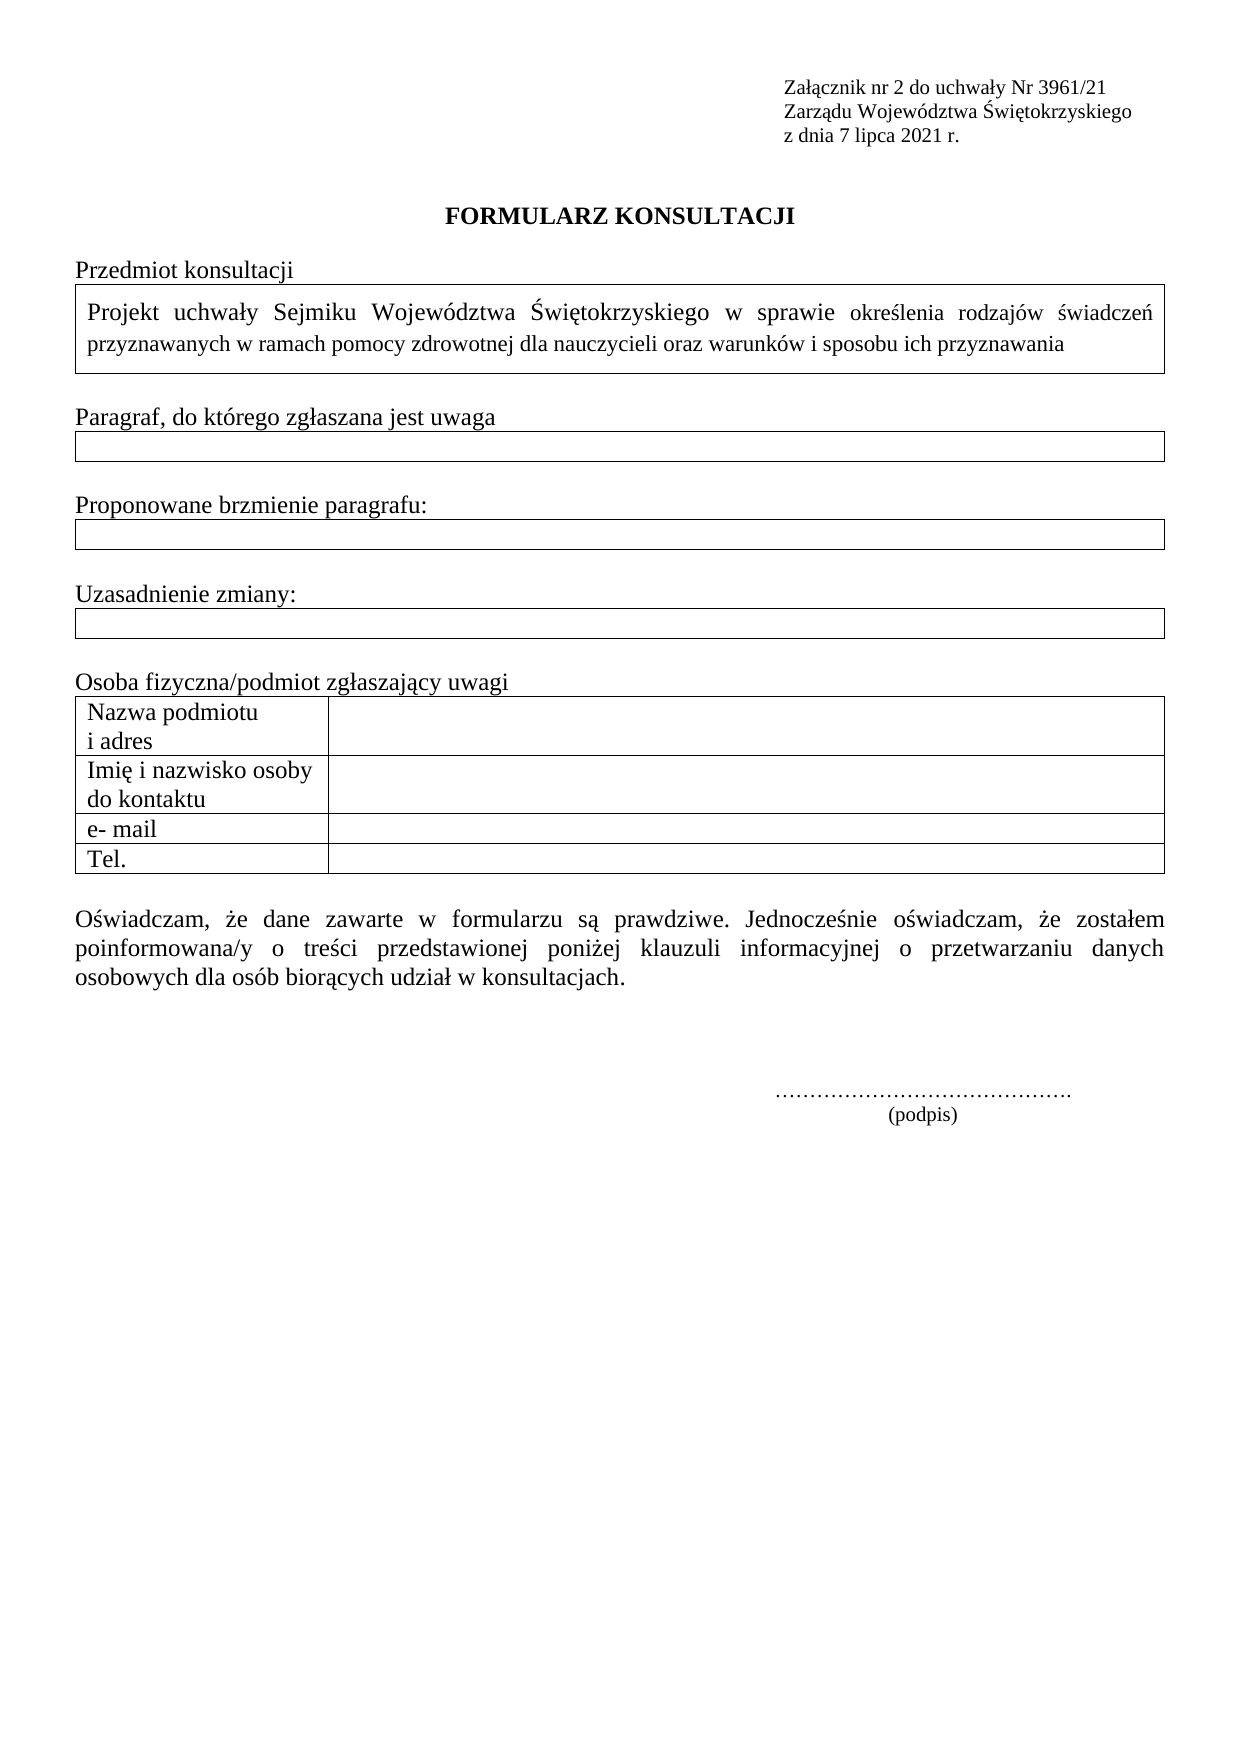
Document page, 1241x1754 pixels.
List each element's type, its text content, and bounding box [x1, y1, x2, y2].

table_cell Tel. [76, 844, 328, 873]
text Przedmiot konsultacji [75, 255, 1165, 284]
table_header Nazwa podmiotu i adres [76, 697, 328, 754]
table_cell Imię i nazwisko osoby do kontaktu [76, 756, 328, 813]
table_cell [329, 844, 1164, 873]
table_header [76, 520, 1164, 549]
text Załącznik nr 2 do uchwały Nr 3961/21 [784, 75, 1165, 99]
text Proponowane brzmienie paragrafu: [75, 491, 1165, 519]
table_header [329, 697, 1164, 754]
text Osoba fizyczna/podmiot zgłaszający uwagi [75, 667, 1165, 696]
text Uzasadnienie zmiany: [75, 579, 1165, 608]
text FORMULARZ KONSULTACJI [75, 201, 1165, 230]
text (podpis) [680, 1102, 1165, 1126]
table_header [76, 609, 1164, 637]
text Zarządu Województwa Świętokrzyskiego [784, 99, 1165, 123]
table_header Projekt uchwały Sejmiku Województwa Świętokrzyskiego w sprawie określenia rodzajów świadczeń przyznawanych w ramach pomocy zdrowotnej dla nauczycieli oraz warunków i sposobu ich przyznawania [76, 285, 1164, 372]
text Paragraf, do którego zgłaszana jest uwaga [75, 402, 1165, 431]
text z dnia 7 lipca 2021 r. [784, 123, 1165, 147]
table_cell e- mail [76, 814, 328, 843]
table_cell [329, 756, 1164, 813]
text Oświadczam, że dane zawarte w formularzu są prawdziwe. Jednocześnie oświadczam, że zostałem poinformowana/y o treści przedstawionej poniżej klauzuli informacyjnej o przetwarzaniu danych osobowych dla osób biorących udział w konsultacjach. [75, 904, 1165, 991]
table_cell [329, 814, 1164, 843]
table_header [76, 432, 1164, 461]
text ……………………………………. [680, 1078, 1165, 1102]
